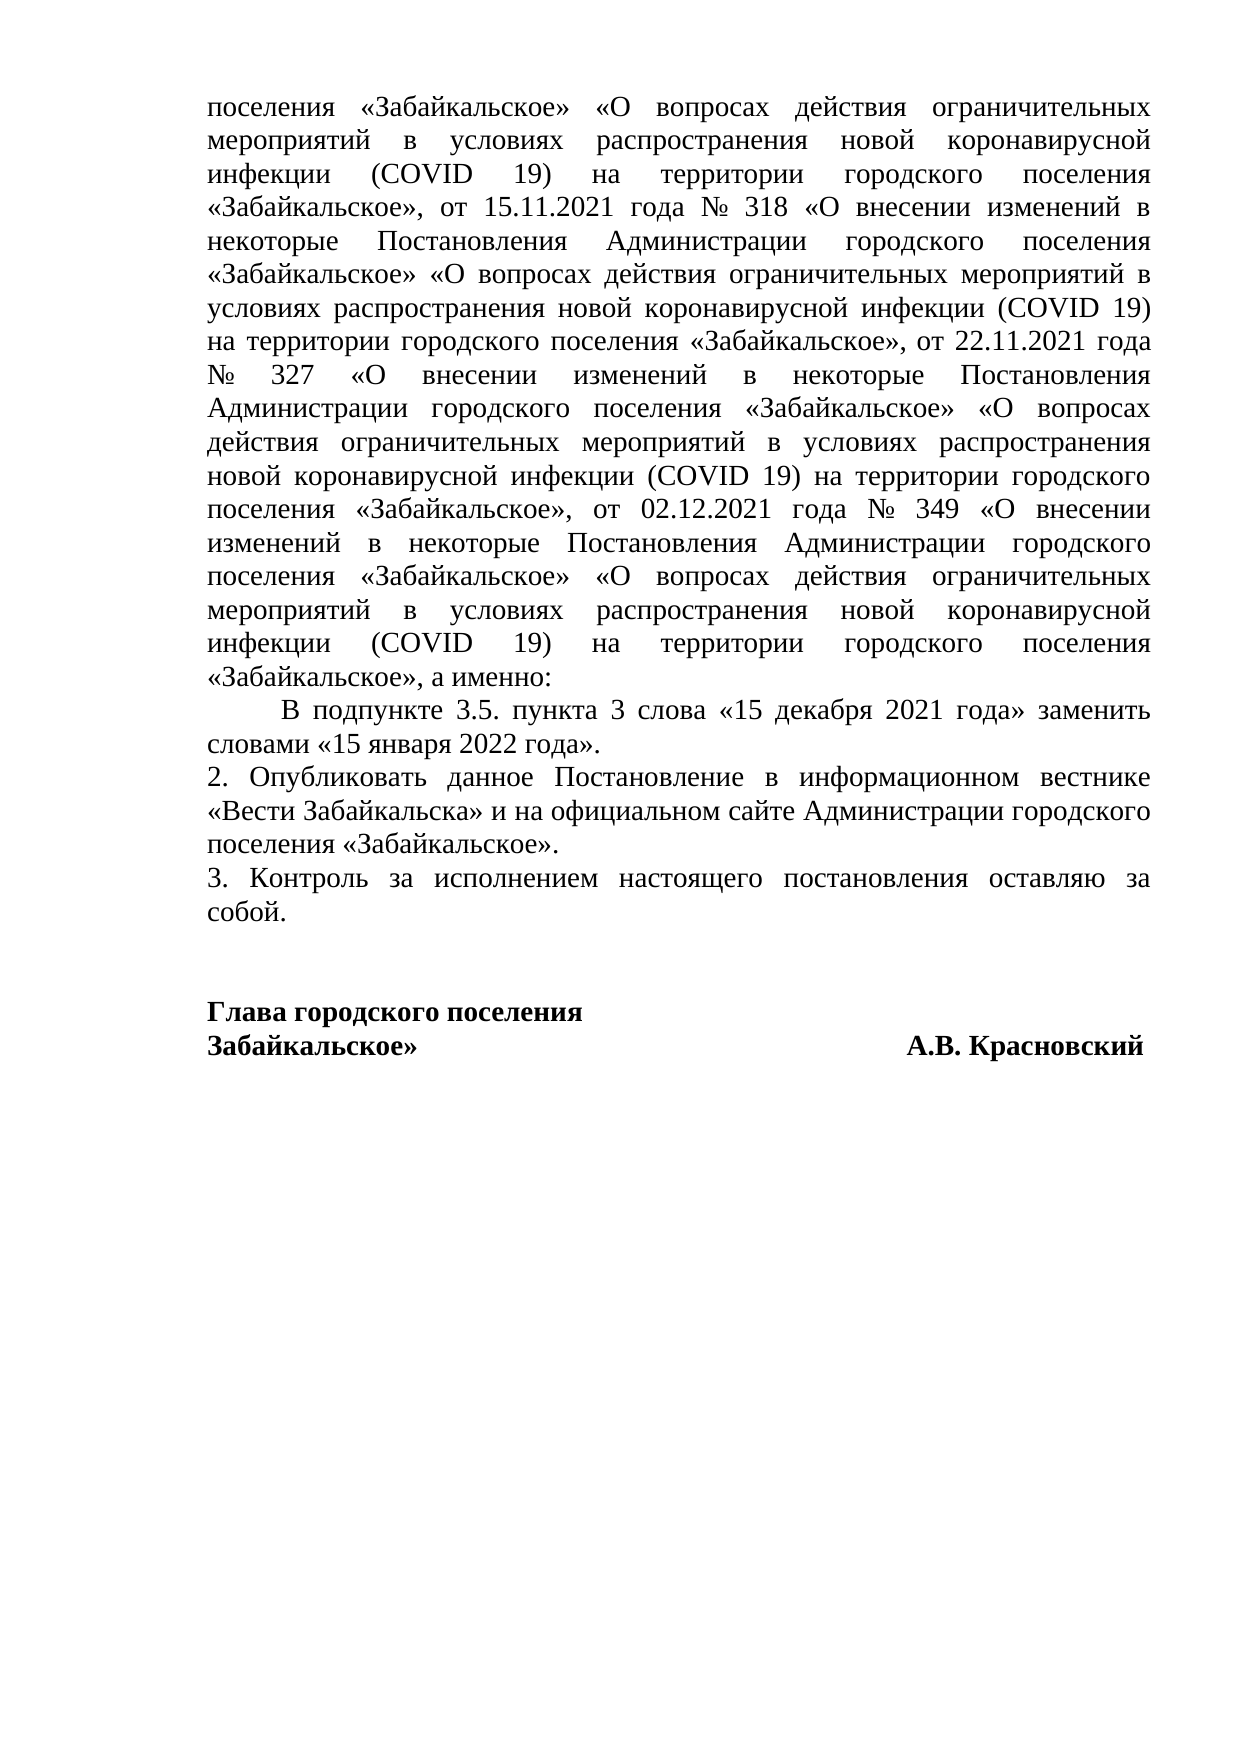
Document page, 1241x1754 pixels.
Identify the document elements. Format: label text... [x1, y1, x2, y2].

text 3. Контроль за исполнением настоящего постановления оставляю за собой. [207, 860, 1152, 927]
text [207, 89, 1152, 692]
text В подпункте 3.5. пункта 3 слова «15 декабря 2021 года» заменить словами «15 января 2022 года». [207, 692, 1152, 759]
text 2. Опубликовать данное Постановление в информационном вестнике «Вести Забайкальска» и на официальном сайте Администрации городского поселения «Забайкальское». [207, 759, 1152, 860]
text Забайкальское» А.В. Красновский [207, 1028, 1152, 1061]
text Глава городского поселения [207, 994, 1152, 1028]
